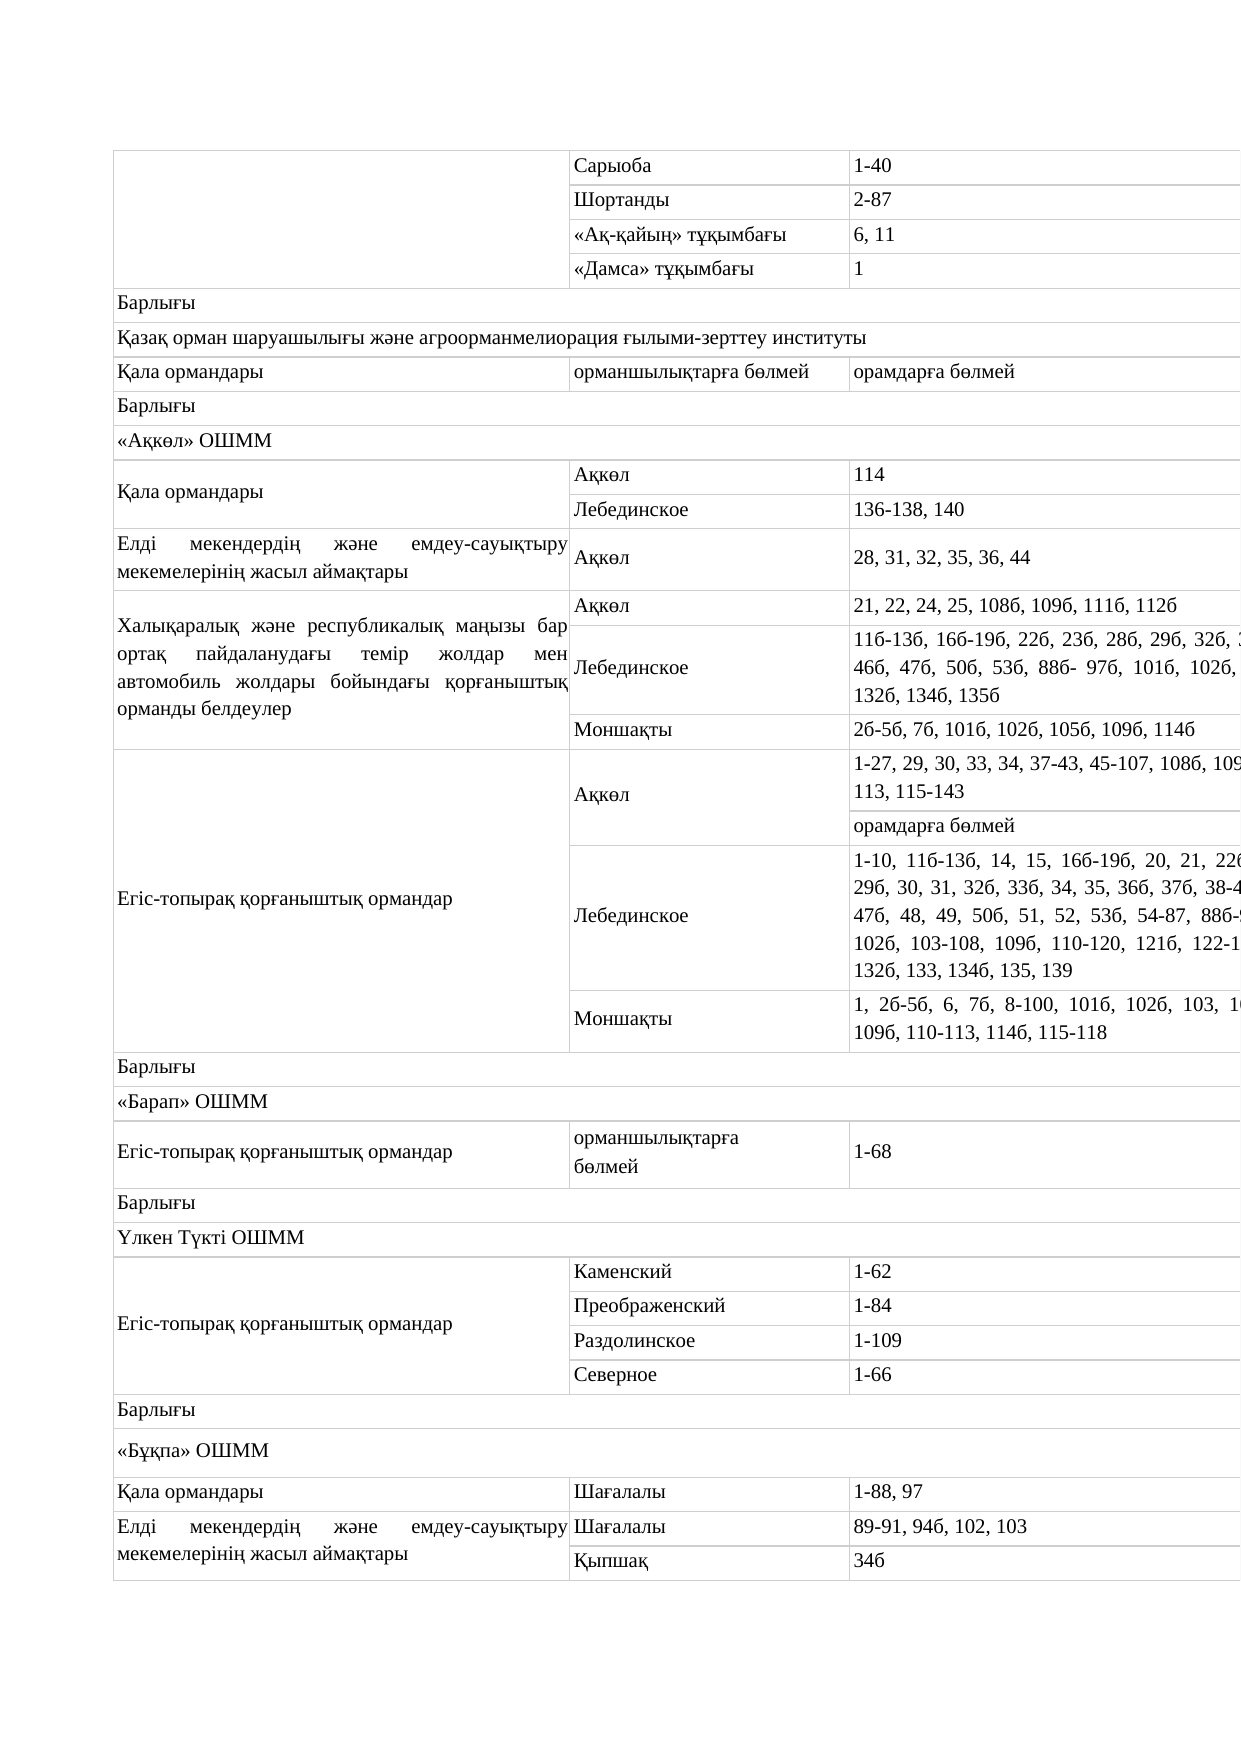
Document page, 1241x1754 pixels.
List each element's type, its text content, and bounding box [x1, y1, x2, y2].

table_cell Лебединское [570, 846, 849, 989]
table_cell 1-10, 11б-13б, 14, 15, 16б-19б, 20, 21, 22б, 23б, 24-27, 28б, 29б, 30, 31, 32б, 33б, 34, 35, 36б, 37б, 38-40, 41б, 42-45, 46б, 47б, 48, 49, 50б, 51, 52, 53б, 54-87, 88б-97б, 98-100, 101б, 102б, 103-108, 109б, 110-120, 121б, 122-125, 126б, 127-131, 132б, 133, 134б, 135, 139 [850, 846, 1240, 989]
table_cell 21, 22, 24, 25, 108б, 109б, 111б, 112б [850, 591, 1240, 624]
table_cell 1-68 [850, 1122, 1240, 1187]
table_cell Қала ормандары [114, 1478, 569, 1511]
table_cell Моншақты [570, 991, 849, 1052]
table_cell Сарыоба [570, 151, 849, 184]
table_cell Елді мекендердің және емдеу-сауықтыру мекемелерінің жасыл аймақтары [114, 529, 569, 590]
table_cell Барлығы [114, 1189, 1240, 1222]
table_cell Барлығы [114, 1053, 1240, 1086]
table_cell Ақкөл [570, 750, 849, 845]
table_cell Моншақты [570, 715, 849, 748]
table_cell 89-91, 94б, 102, 103 [850, 1512, 1240, 1545]
table_cell Егіс-топырақ қорғаныштық ормандар [114, 750, 569, 1052]
table_cell орамдарға бөлмей [850, 812, 1240, 845]
table_cell 1-88, 97 [850, 1478, 1240, 1511]
table_cell Шағалалы [570, 1478, 849, 1511]
table_cell Барлығы [114, 392, 1240, 425]
table_cell 11б-13б, 16б-19б, 22б, 23б, 28б, 29б, 32б, 33б, 36б, 37б, 41б, 46б, 47б, 50б, 53б, 88б- 97б, 101б, 102б, 109б, 121б, 126б, 132б, 134б, 135б [850, 626, 1240, 714]
table_cell Барлығы [114, 1395, 1240, 1428]
table_cell Шағалалы [570, 1512, 849, 1545]
table_cell 1-84 [850, 1292, 1240, 1325]
table_cell 114 [850, 461, 1240, 494]
table_cell 1-109 [850, 1326, 1240, 1359]
table_cell 1, 2б-5б, 6, 7б, 8-100, 101б, 102б, 103, 104, 105б, 106-108, 109б, 110-113, 114б, 115-118 [850, 991, 1240, 1052]
table_cell Преображенский [570, 1292, 849, 1325]
table_cell 6, 11 [850, 220, 1240, 253]
table_cell Қыпшақ [570, 1547, 849, 1580]
table_cell Үлкен Түкті ОШММ [114, 1223, 1240, 1256]
table_cell «Дамса» тұқымбағы [570, 254, 849, 287]
table_cell Қала ормандары [114, 358, 569, 391]
table_cell Раздолинское [570, 1326, 849, 1359]
table_cell «Ақкөл» ОШММ [114, 426, 1240, 459]
table_cell 28, 31, 32, 35, 36, 44 [850, 529, 1240, 590]
table_cell Шортанды [570, 186, 849, 219]
table_cell Елді мекендердің және емдеу-сауықтыру мекемелерінің жасыл аймақтары [114, 1512, 569, 1580]
table_cell 1-66 [850, 1361, 1240, 1394]
table_cell орманшылықтарға бөлмей [570, 1122, 849, 1187]
table_cell Лебединское [570, 495, 849, 528]
table_cell 1-27, 29, 30, 33, 34, 37-43, 45-107, 108б, 109б, 110, 111б, 112б, 113, 115-143 [850, 750, 1240, 810]
table_cell Ақкөл [570, 461, 849, 494]
table_cell орамдарға бөлмей [850, 358, 1240, 391]
table_cell Қала ормандары [114, 461, 569, 528]
table_cell 1-40 [850, 151, 1240, 184]
table_cell Халықаралық және республикалық маңызы бар ортақ пайдаланудағы темір жолдар мен автомобиль жолдары бойындағы қорғаныштық орманды белдеулер [114, 591, 569, 748]
table_cell орманшылықтарға бөлмей [570, 358, 849, 391]
table_cell Қазақ орман шаруашылығы және агроорманмелиорация ғылыми-зерттеу институты [114, 323, 1240, 356]
table_cell Егіс-топырақ қорғаныштық ормандар [114, 1258, 569, 1394]
table_cell 1-62 [850, 1258, 1240, 1291]
table_cell 2б-5б, 7б, 101б, 102б, 105б, 109б, 114б [850, 715, 1240, 748]
table_cell «Бұқпа» ОШММ [114, 1429, 1240, 1477]
table_cell 1 [850, 254, 1240, 287]
table_cell Ақкөл [570, 591, 849, 624]
table_cell Ақкөл [570, 529, 849, 590]
table_cell Лебединское [570, 626, 849, 714]
table_cell 136-138, 140 [850, 495, 1240, 528]
table_cell 34б [850, 1547, 1240, 1580]
table_cell «Барап» ОШММ [114, 1087, 1240, 1120]
table_cell Барлығы [114, 289, 1240, 322]
table_cell Егіс-топырақ қорғаныштық ормандар [114, 1122, 569, 1187]
table_cell Каменский [570, 1258, 849, 1291]
table_cell Северное [570, 1361, 849, 1394]
table_cell 2-87 [850, 186, 1240, 219]
table_cell «Ақ-қайың» тұқымбағы [570, 220, 849, 253]
